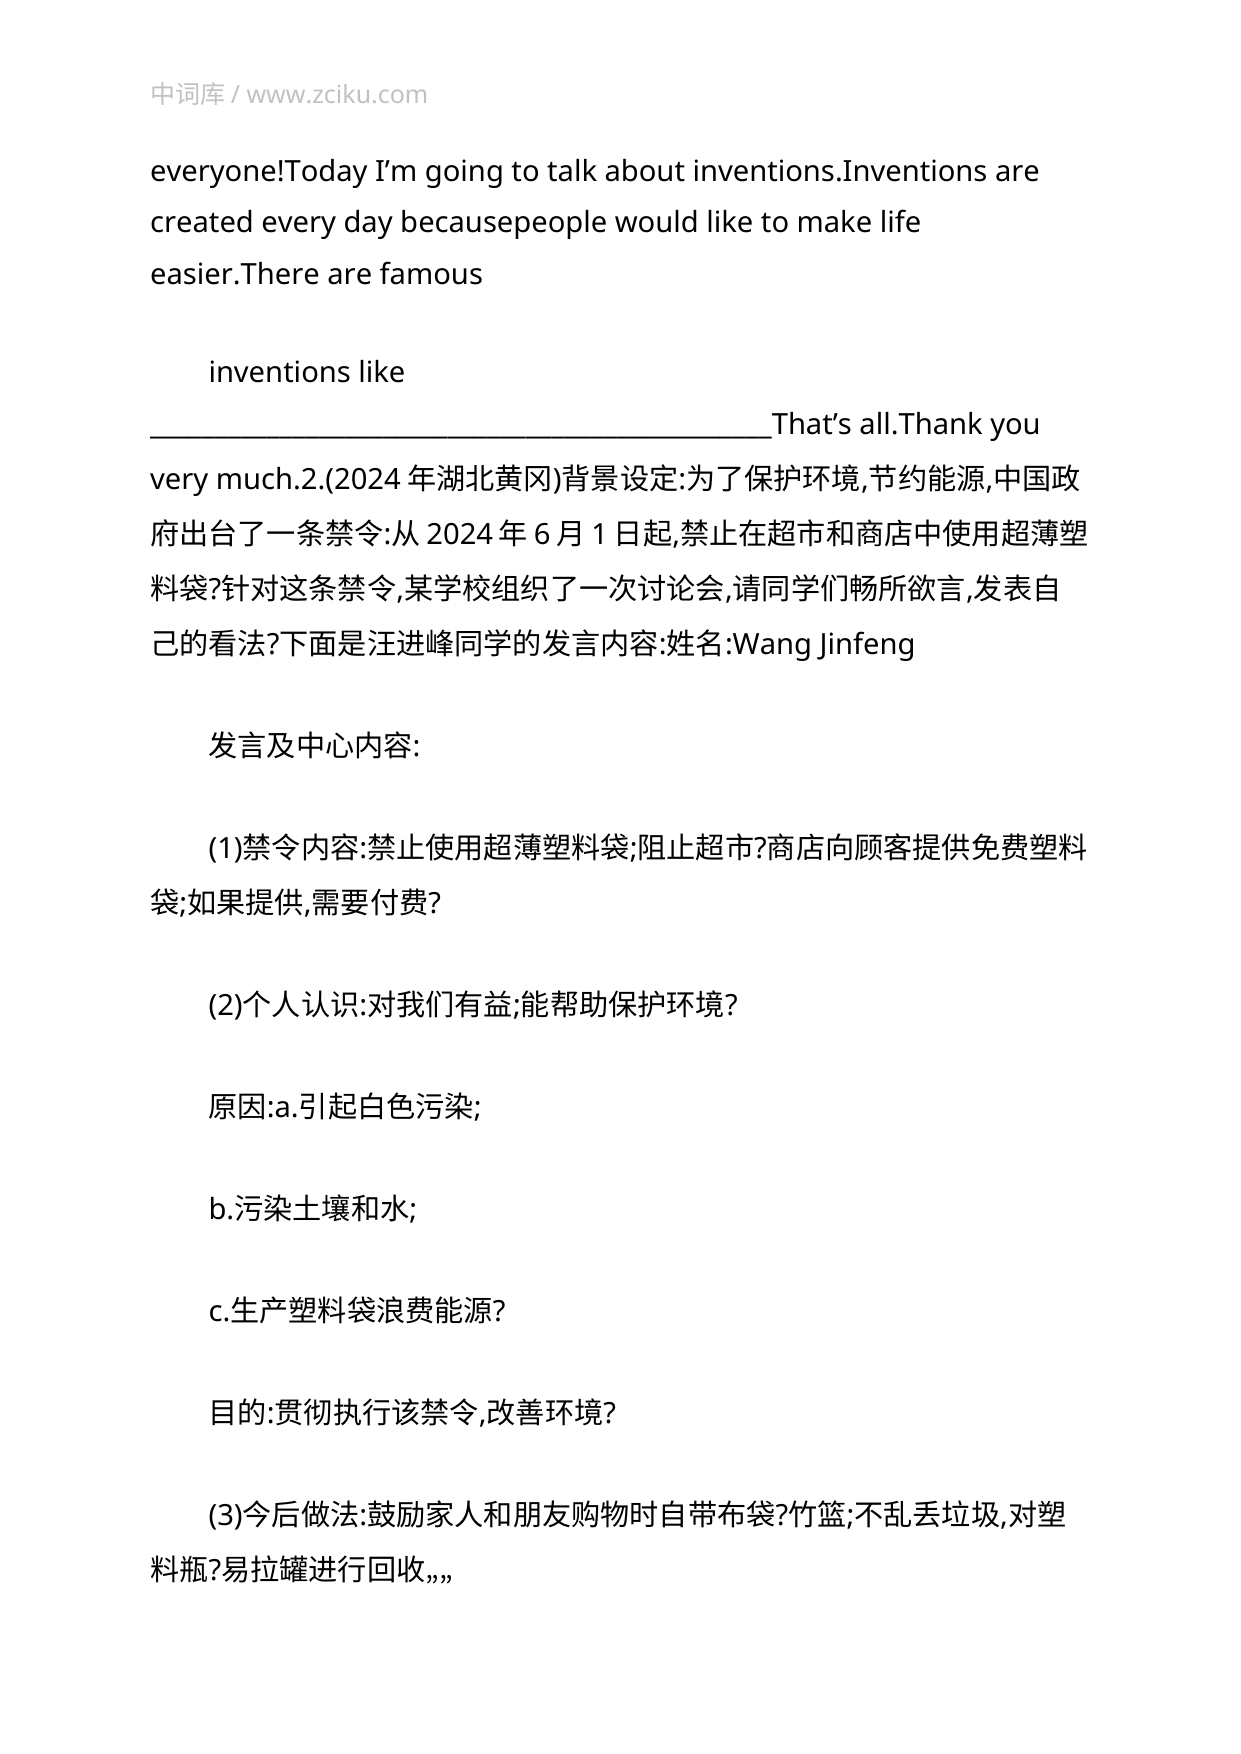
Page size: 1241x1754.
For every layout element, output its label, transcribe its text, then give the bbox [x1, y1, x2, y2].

text (1)禁令内容:禁止使用超薄塑料袋;阻止超市?商店向顾客提供免费塑料袋;如果提供,需要付费? [150, 824, 1090, 922]
text 原因:a.引起白色污染; [150, 1083, 1090, 1126]
text 目的:贯彻执行该禁令,改善环境? [150, 1389, 1090, 1432]
text 发言及中心内容: [150, 722, 1090, 765]
text c.生产塑料袋浪费能源? [150, 1287, 1090, 1330]
text (2)个人认识:对我们有益;能帮助保护环境? [150, 981, 1090, 1024]
text (3)今后做法:鼓励家人和朋友购物时自带布袋?竹篮;不乱丢垃圾,对塑料瓶?易拉罐进行回收„„ [150, 1491, 1090, 1589]
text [150, 150, 1090, 293]
text b.污染土壤和水; [150, 1185, 1090, 1228]
text inventions like ________________________________________________That’s all.Thank you very much.2.(2024年湖北黄冈)背景设定:为了保护环境,节约能源,中国政府出台了一条禁令:从2024年6月1日起,禁止在超市和商店中使用超薄塑料袋?针对这条禁令,某学校组织了一次讨论会,请同学们畅所欲言,发表自己的看法?下面是汪进峰同学的发言内容:姓名:Wang Jinfeng [150, 352, 1090, 663]
